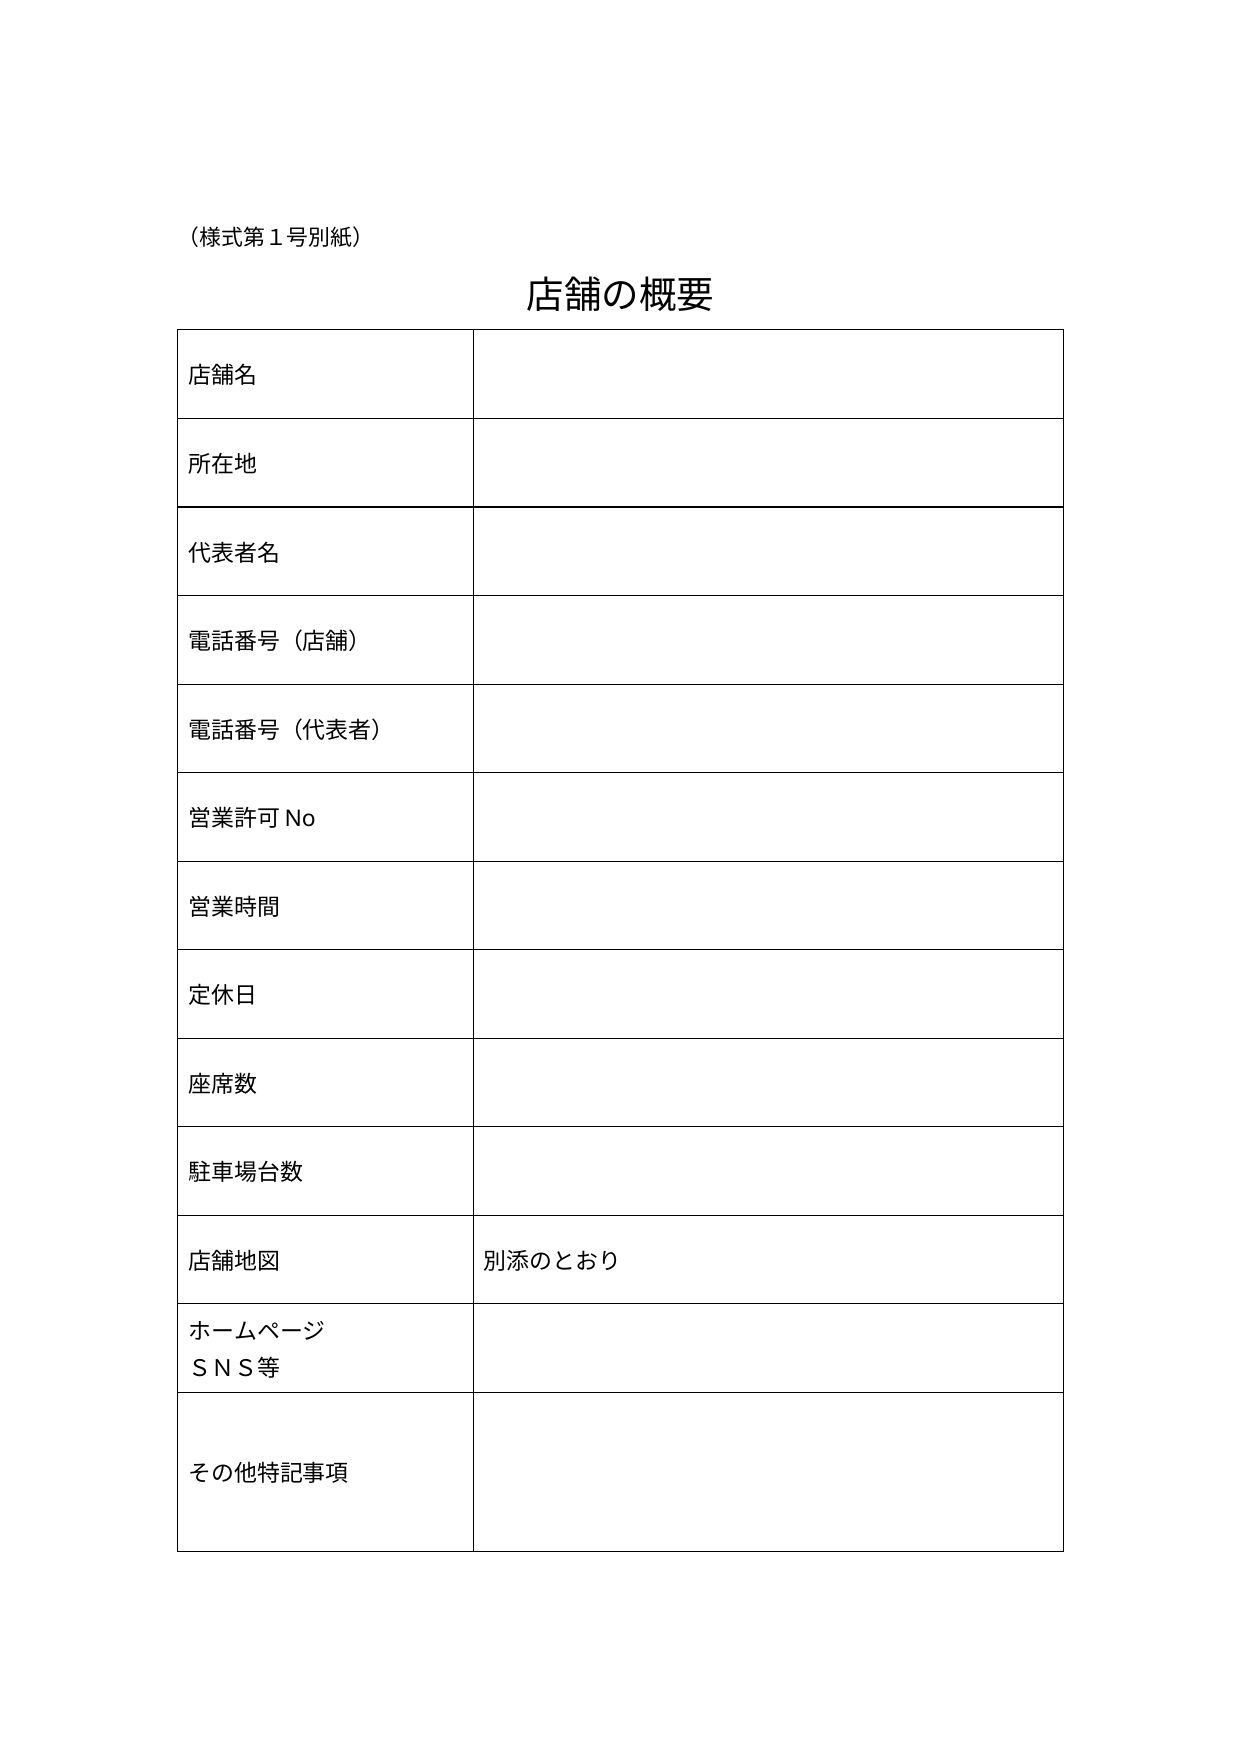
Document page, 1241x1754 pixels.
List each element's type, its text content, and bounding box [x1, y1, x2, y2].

table_cell [474, 685, 1063, 772]
table_cell 代表者名 [178, 508, 473, 595]
table_cell 電話番号（代表者） [178, 685, 473, 772]
text 店舗の概要 [177, 254, 1063, 329]
table_cell ホームページ ＳＮＳ等 [178, 1304, 473, 1392]
table_cell 座席数 [178, 1039, 473, 1126]
table_cell 定休日 [178, 950, 473, 1038]
table_cell 営業時間 [178, 862, 473, 949]
table_cell [474, 1127, 1063, 1215]
table_cell 店舗地図 [178, 1216, 473, 1303]
table_cell [474, 419, 1063, 506]
table_cell 駐車場台数 [178, 1127, 473, 1215]
table_cell 所在地 [178, 419, 473, 506]
table_cell [474, 950, 1063, 1038]
table_cell [474, 862, 1063, 949]
table_cell [474, 773, 1063, 861]
table_cell [474, 1393, 1063, 1551]
table_cell [474, 508, 1063, 595]
table_header [474, 330, 1063, 418]
table_cell [474, 1039, 1063, 1126]
table_cell [474, 596, 1063, 683]
table_cell 別添のとおり [474, 1216, 1063, 1303]
table_cell 電話番号（店舗） [178, 596, 473, 683]
table_cell [474, 1304, 1063, 1392]
table_cell その他特記事項 [178, 1393, 473, 1551]
table_header 店舗名 [178, 330, 473, 418]
text （様式第１号別紙） [177, 217, 1063, 254]
table_cell 営業許可No [178, 773, 473, 861]
